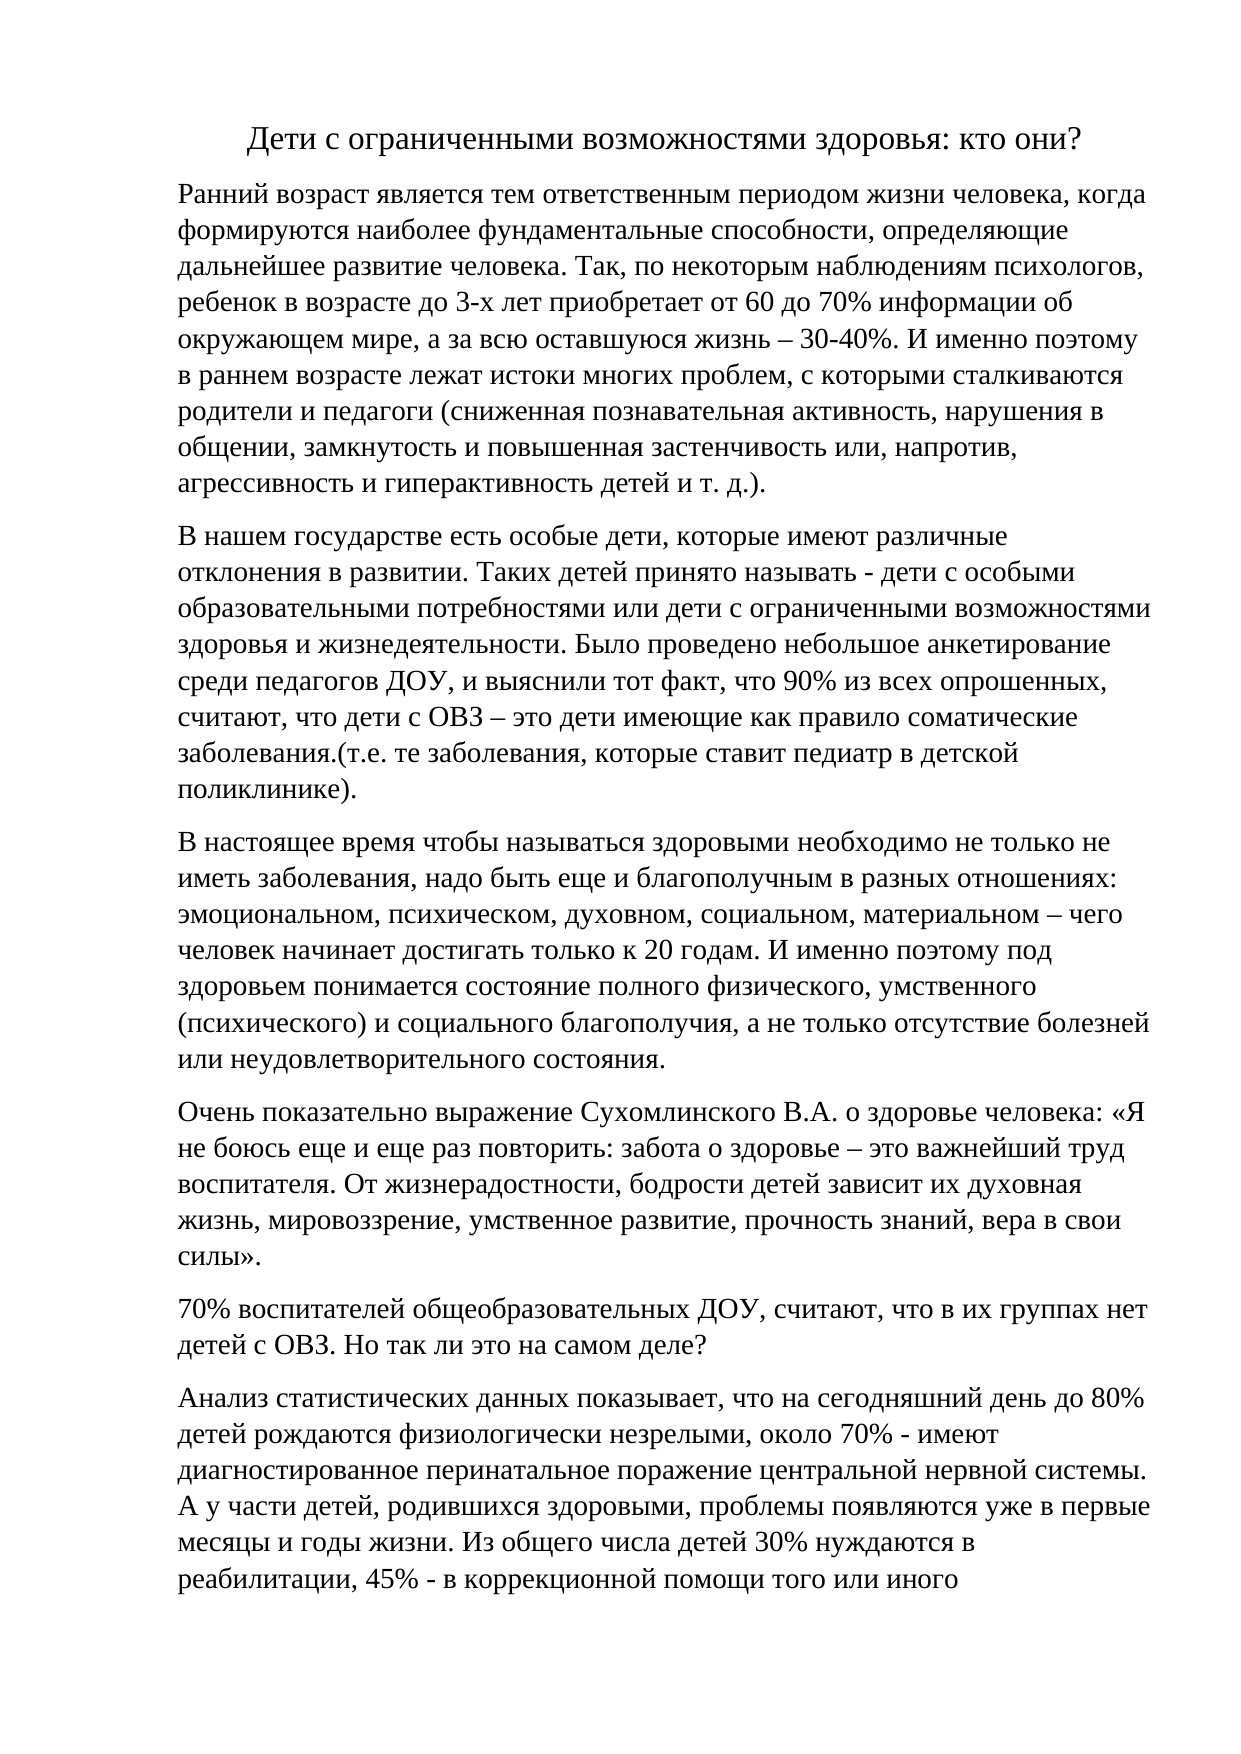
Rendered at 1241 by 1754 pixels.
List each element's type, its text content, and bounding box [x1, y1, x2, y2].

text Дети с ограниченными возможностями здоровья: кто они? [177, 118, 1152, 156]
text В настоящее время чтобы называться здоровыми необходимо не только не иметь заболевания, надо быть еще и благополучным в разных отношениях: эмоциональном, психическом, духовном, социальном, материальном – чего человек начинает достигать только к 20 годам. И именно поэтому под здоровьем понимается состояние полного физического, умственного (психического) и социального благополучия, а не только отсутствие болезней или неудовлетворительного состояния. [177, 824, 1152, 1074]
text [177, 1380, 1152, 1594]
text В нашем государстве есть особые дети, которые имеют различные отклонения в развитии. Таких детей принято называть - дети с особыми образовательными потребностями или дети с ограниченными возможностями здоровья и жизнедеятельности. Было проведено небольшое анкетирование среди педагогов ДОУ, и выяснили тот факт, что 90% из всех опрошенных, считают, что дети с ОВЗ – это дети имеющие как правило соматические заболевания.(т.е. те заболевания, которые ставит педиатр в детской поликлинике). [177, 518, 1152, 805]
text 70% воспитателей общеобразовательных ДОУ, считают, что в их группах нет детей с ОВЗ. Но так ли это на самом деле? [177, 1291, 1152, 1361]
text Очень показательно выражение Сухомлинского В.А. о здоровье человека: «Я не боюсь еще и еще раз повторить: забота о здоровье – это важнейший труд воспитателя. От жизнерадостности, бодрости детей зависит их духовная жизнь, мировоззрение, умственное развитие, прочность знаний, вера в свои силы». [177, 1094, 1152, 1272]
text Ранний возраст является тем ответственным периодом жизни человека, когда формируются наиболее фундаментальные способности, определяющие дальнейшее развитие человека. Так, по некоторым наблюдениям психологов, ребенок в возрасте до 3-х лет приобретает от 60 до 70% информации об окружающем мире, а за всю оставшуюся жизнь – 30-40%. И именно поэтому в раннем возрасте лежат истоки многих проблем, с которыми сталкиваются родители и педагоги (сниженная познавательная активность, нарушения в общении, замкнутость и повышенная застенчивость или, напротив, агрессивность и гиперактивность детей и т. д.). [177, 176, 1152, 499]
